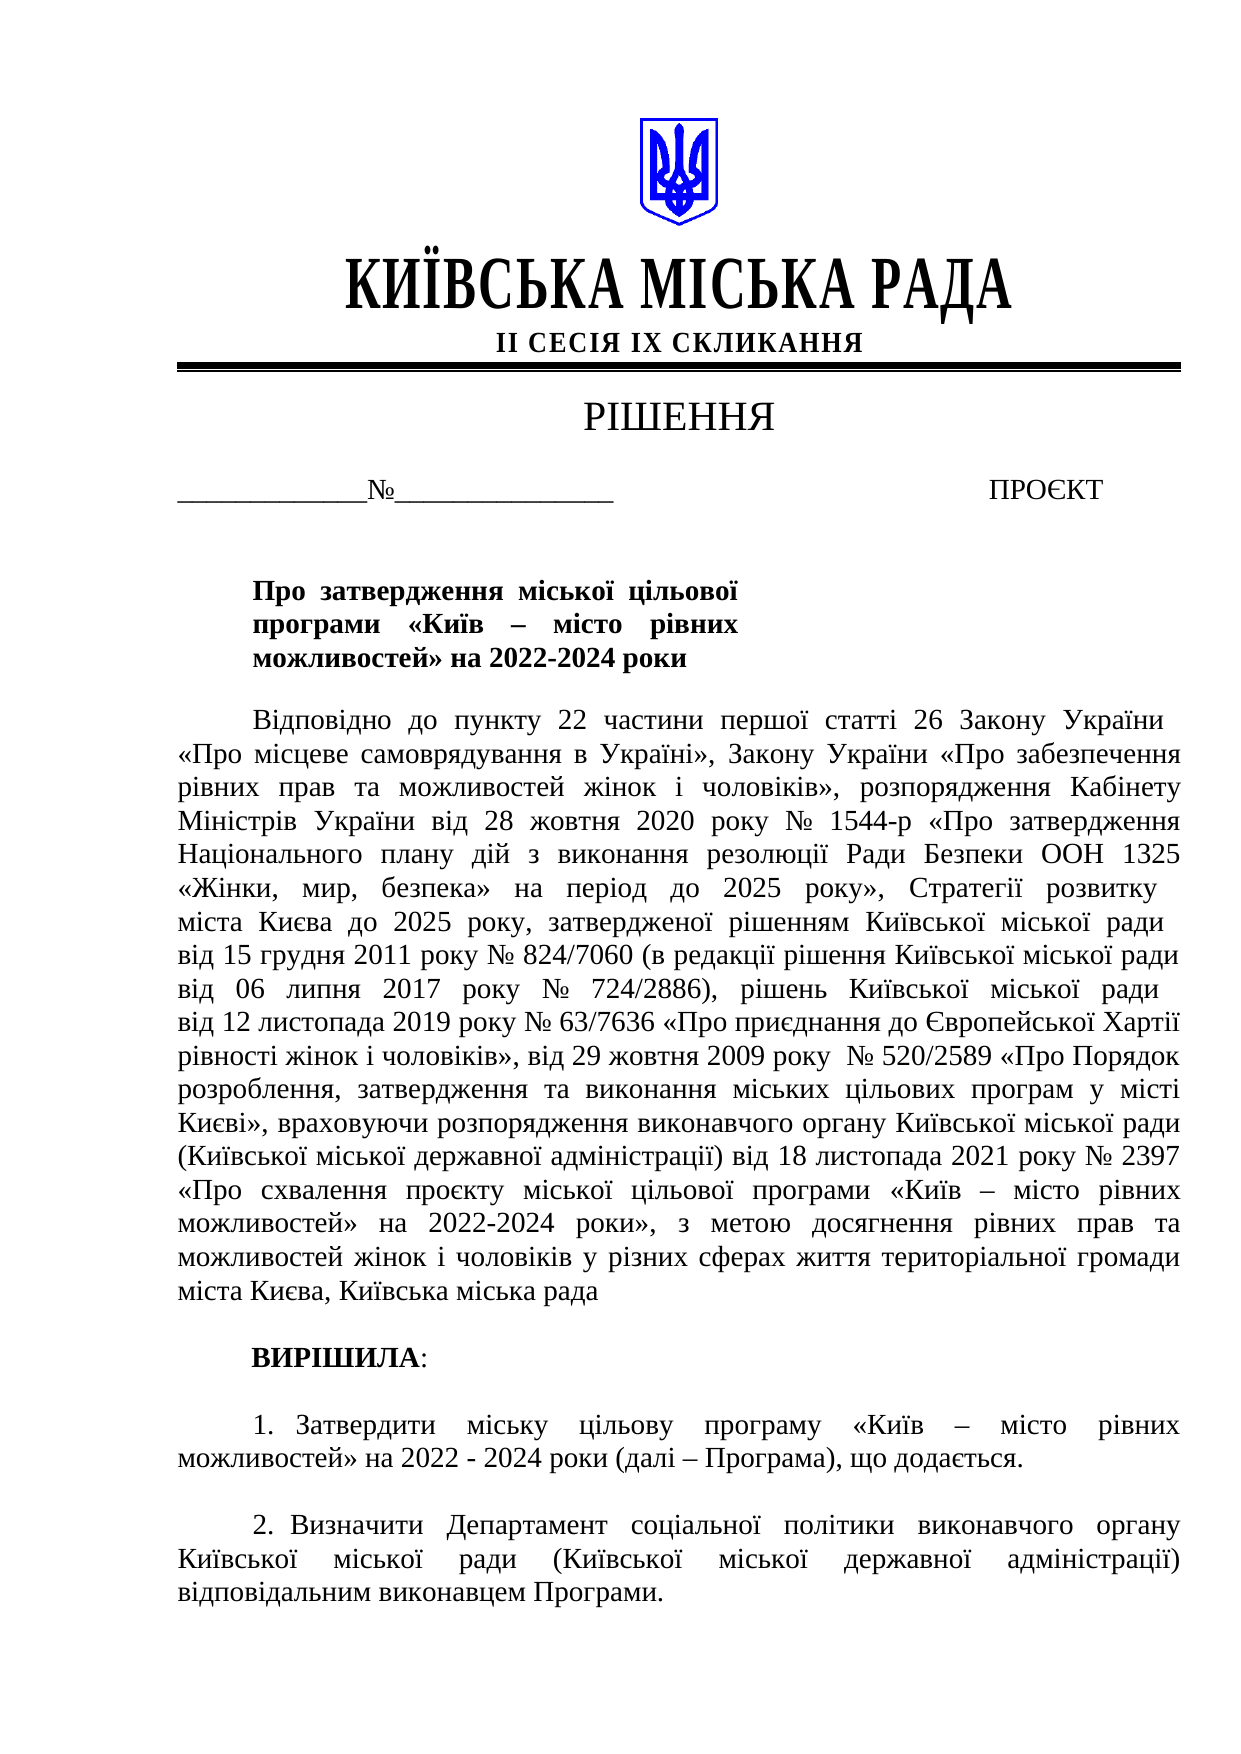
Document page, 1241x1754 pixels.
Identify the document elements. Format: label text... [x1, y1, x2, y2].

list Затвердити міську цільову програму «Київ – місто рівних можливостей» на 2022 - 2024 роки (далі – Програма), що додається. [177, 1407, 1181, 1474]
text ВИРІШИЛА: [177, 1340, 1181, 1373]
text ІI СЕСІЯ IX СКЛИКАННЯ [177, 325, 1181, 362]
text _____________№_______________ ПРОЄКТ [177, 472, 1181, 506]
text Відповідно до пункту 22 частини першої статті 26 Закону України «Про місцеве самоврядування в Україні», Закону України «Про забезпечення рівних прав та можливостей жінок і чоловіків», розпорядження Кабінету Міністрів України від 28 жовтня 2020 року № 1544-р «Про затвердження Національного плану дій з виконання резолюції Ради Безпеки ООН 1325 «Жінки, мир, безпека» на період до 2025 року», Стратегії розвитку міста Києва до 2025 року, затвердженої рішенням Київської міської ради від 15 грудня 2011 року № 824/7060 (в редакції рішення Київської міської ради від 06 липня 2017 року № 724/2886), рішень Київської міської ради від 12 листопада 2019 року № 63/7636 «Про приєднання до Європейської Хартії рівності жінок і чоловіків», від 29 жовтня 2009 року № 520/2589 «Про Порядок розроблення, затвердження та виконання міських цільових програм у місті Києві», враховуючи розпорядження виконавчого органу Київської міської ради (Київської міської державної адміністрації) від 18 листопада 2021 року № 2397 «Про схвалення проєкту міської цільової програми «Київ – місто рівних можливостей» на 2022-2024 роки», з метою досягнення рівних прав та можливостей жінок і чоловіків у різних сферах життя територіальної громади міста Києва, Київська міська рада [177, 702, 1181, 1306]
text Про затвердження міської цільової програми «Київ – місто рівних можливостей» на 2022-2024 роки [252, 573, 738, 674]
picture [640, 118, 718, 226]
text КИЇВСЬКА МІСЬКА РАДА [177, 238, 1181, 325]
text РІШЕННЯ [177, 391, 1181, 439]
list Визначити Департамент соціальної політики виконавчого органу Київської міської ради (Київської міської державної адміністрації) відповідальним виконавцем Програми. [177, 1507, 1181, 1608]
